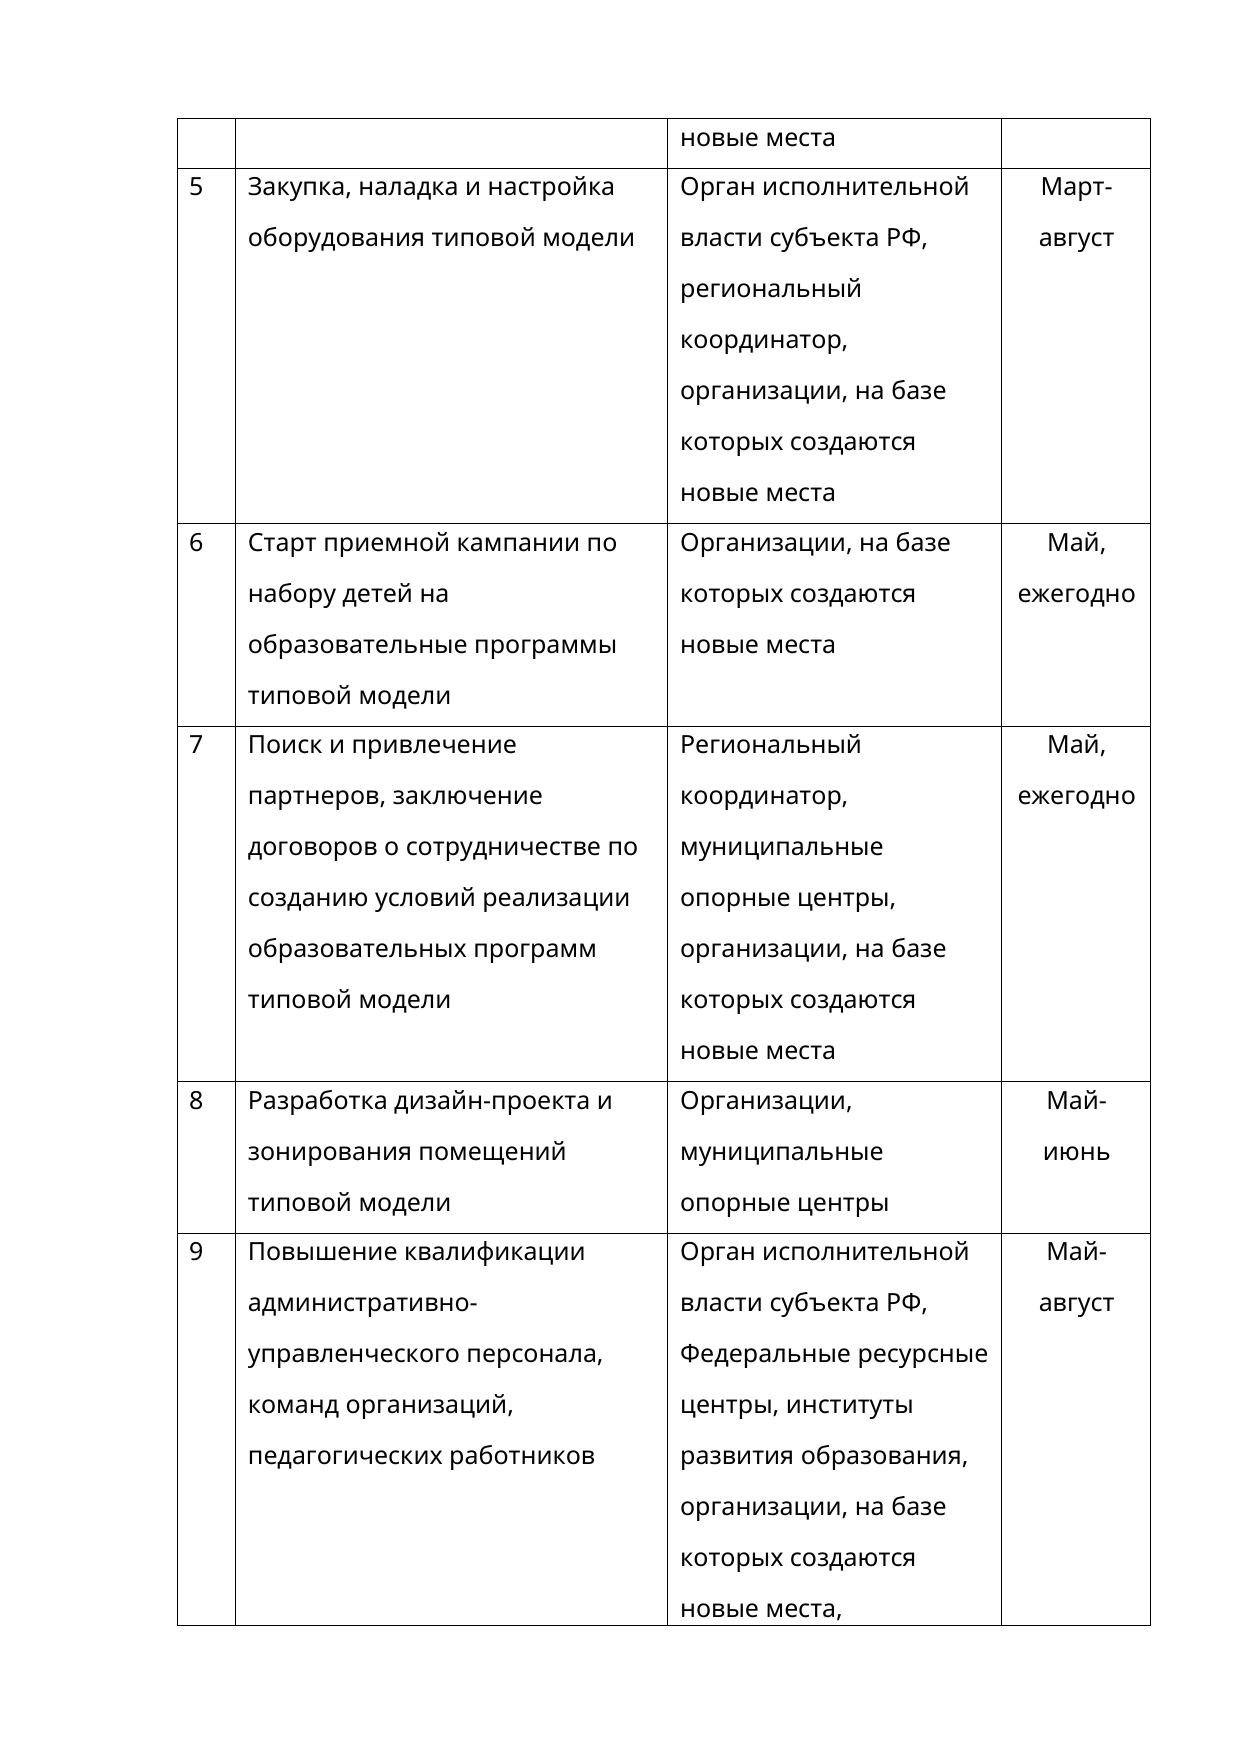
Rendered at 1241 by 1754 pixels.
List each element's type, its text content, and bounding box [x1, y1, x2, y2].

table_cell Май-июнь [1002, 1082, 1150, 1233]
table_cell Март-август [1002, 169, 1150, 523]
table_cell 5 [178, 169, 235, 523]
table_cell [1002, 119, 1150, 167]
table_cell Май- август [1002, 1234, 1150, 1625]
table_cell 4 [178, 119, 235, 167]
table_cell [236, 119, 667, 167]
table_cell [668, 119, 1001, 167]
table_cell Региональный координатор, муниципальные опорные центры, организации, на базе которых создаются новые места [668, 727, 1001, 1081]
table_cell Организации, муниципальные опорные центры [668, 1082, 1001, 1233]
table_cell Орган исполнительной власти субъекта РФ, региональный координатор, организации, на базе которых создаются новые места [668, 169, 1001, 523]
table_cell 8 [178, 1082, 235, 1233]
table_cell Старт приемной кампании по набору детей на образовательные программы типовой модели [236, 524, 667, 726]
table_cell Поиск и привлечение партнеров, заключение договоров о сотрудничестве по созданию условий реализации образовательных программ типовой модели [236, 727, 667, 1081]
table_cell 7 [178, 727, 235, 1081]
table_cell Организации, на базе которых создаются новые места [668, 524, 1001, 726]
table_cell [236, 1234, 667, 1625]
table_cell Май, ежегодно [1002, 727, 1150, 1081]
table_cell Разработка дизайн-проекта и зонирования помещений типовой модели [236, 1082, 667, 1233]
table_cell Май, ежегодно [1002, 524, 1150, 726]
table_cell 9 [178, 1234, 235, 1625]
table_cell 6 [178, 524, 235, 726]
table_cell Закупка, наладка и настройка оборудования типовой модели [236, 169, 667, 523]
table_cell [668, 1234, 1001, 1625]
